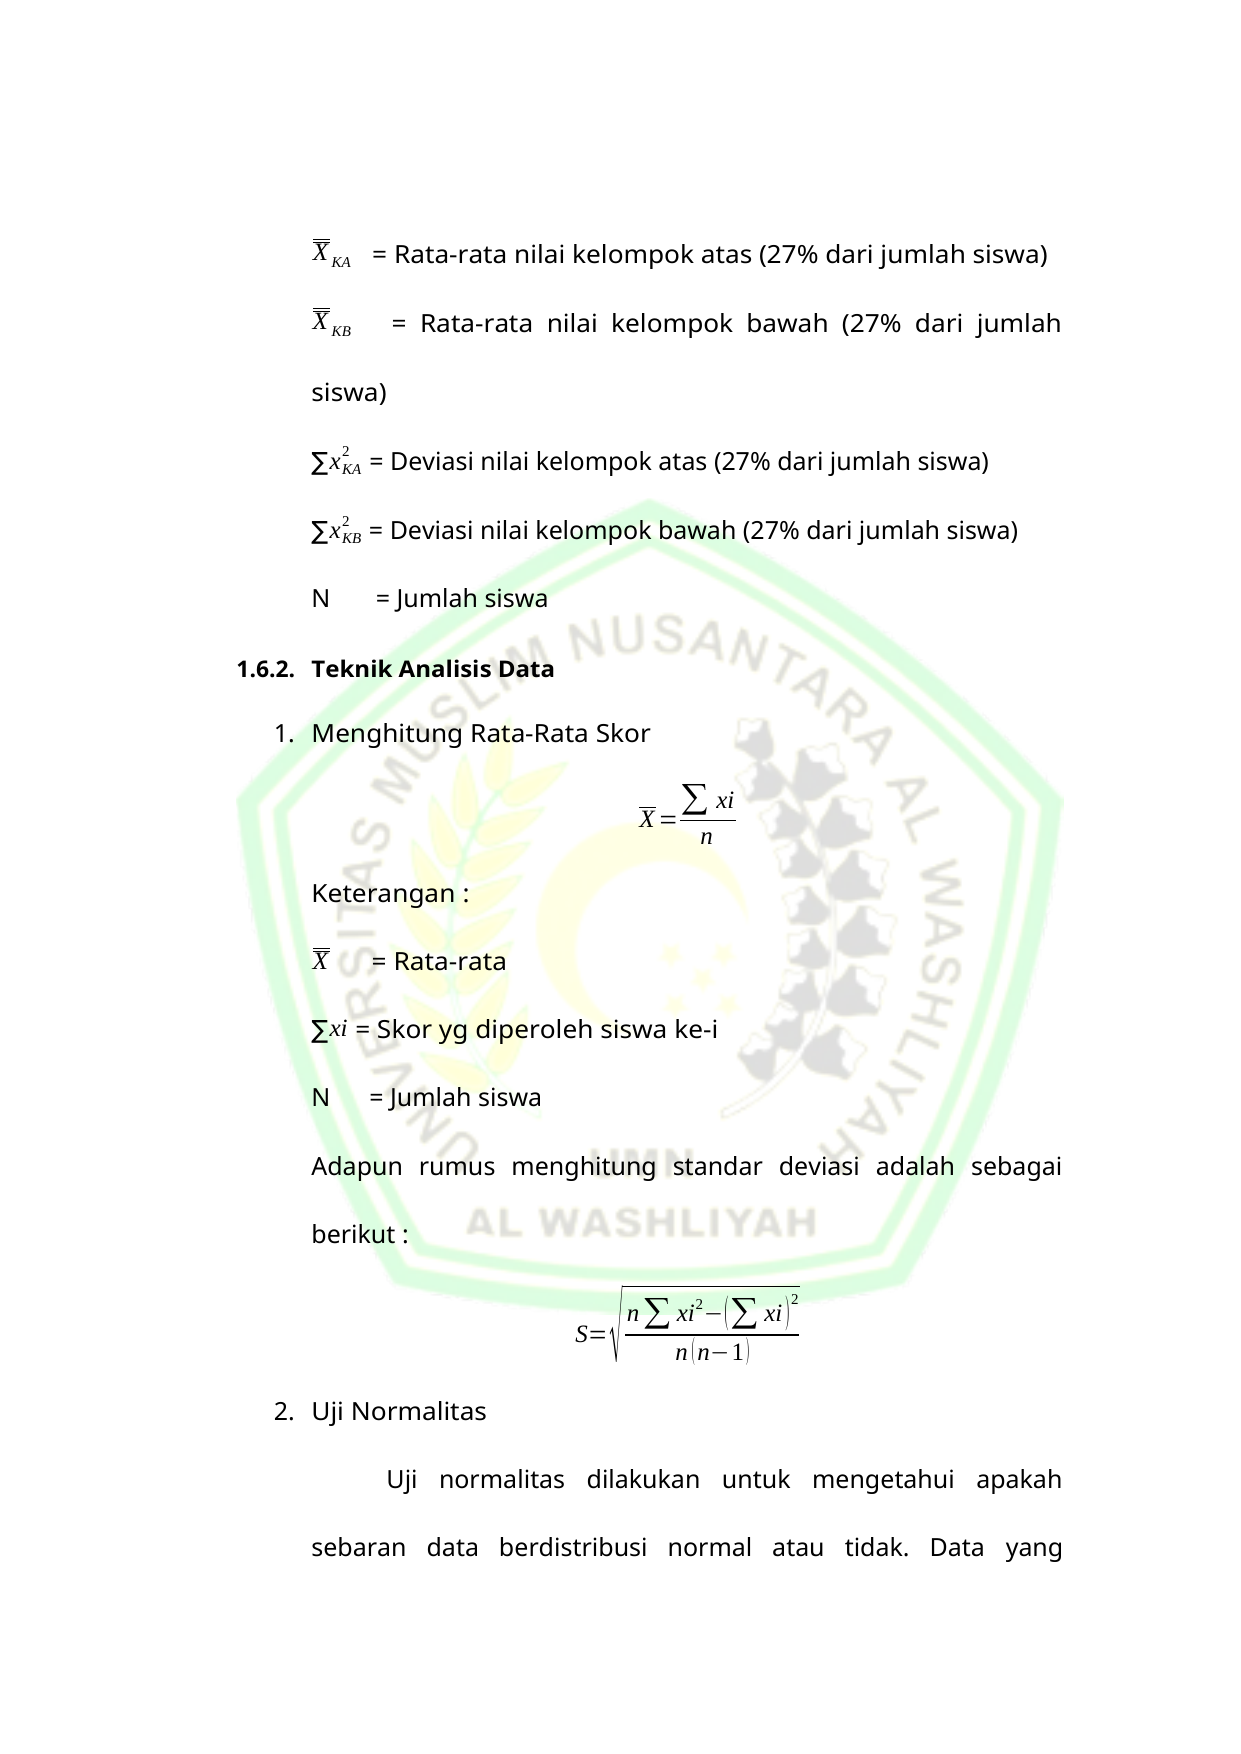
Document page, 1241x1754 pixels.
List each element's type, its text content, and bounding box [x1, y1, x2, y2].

list N = Jumlah siswa [311, 581, 1063, 615]
subtitle Teknik Analisis Data [236, 653, 1063, 684]
list Adapun rumus menghitung standar deviasi adalah sebagai berikut : [311, 1148, 1063, 1250]
list = Rata-rata nilai kelompok atas (27% dari jumlah siswa) [311, 236, 1063, 271]
list N = Jumlah siswa [311, 1080, 1063, 1114]
list Uji Normalitas [274, 1393, 1063, 1427]
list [311, 1462, 1063, 1564]
list ∑ = Deviasi nilai kelompok atas (27% dari jumlah siswa) [311, 443, 1063, 478]
list ∑ = Deviasi nilai kelompok bawah (27% dari jumlah siswa) [311, 512, 1063, 547]
list ∑ = Skor yg diperoleh siswa ke-i [311, 1012, 1063, 1046]
list Menghitung Rata-Rata Skor [274, 716, 1063, 750]
list = Rata-rata nilai kelompok bawah (27% dari jumlah siswa) [311, 306, 1063, 409]
list = Rata-rata [311, 944, 1063, 978]
list Keterangan : [311, 876, 1063, 910]
